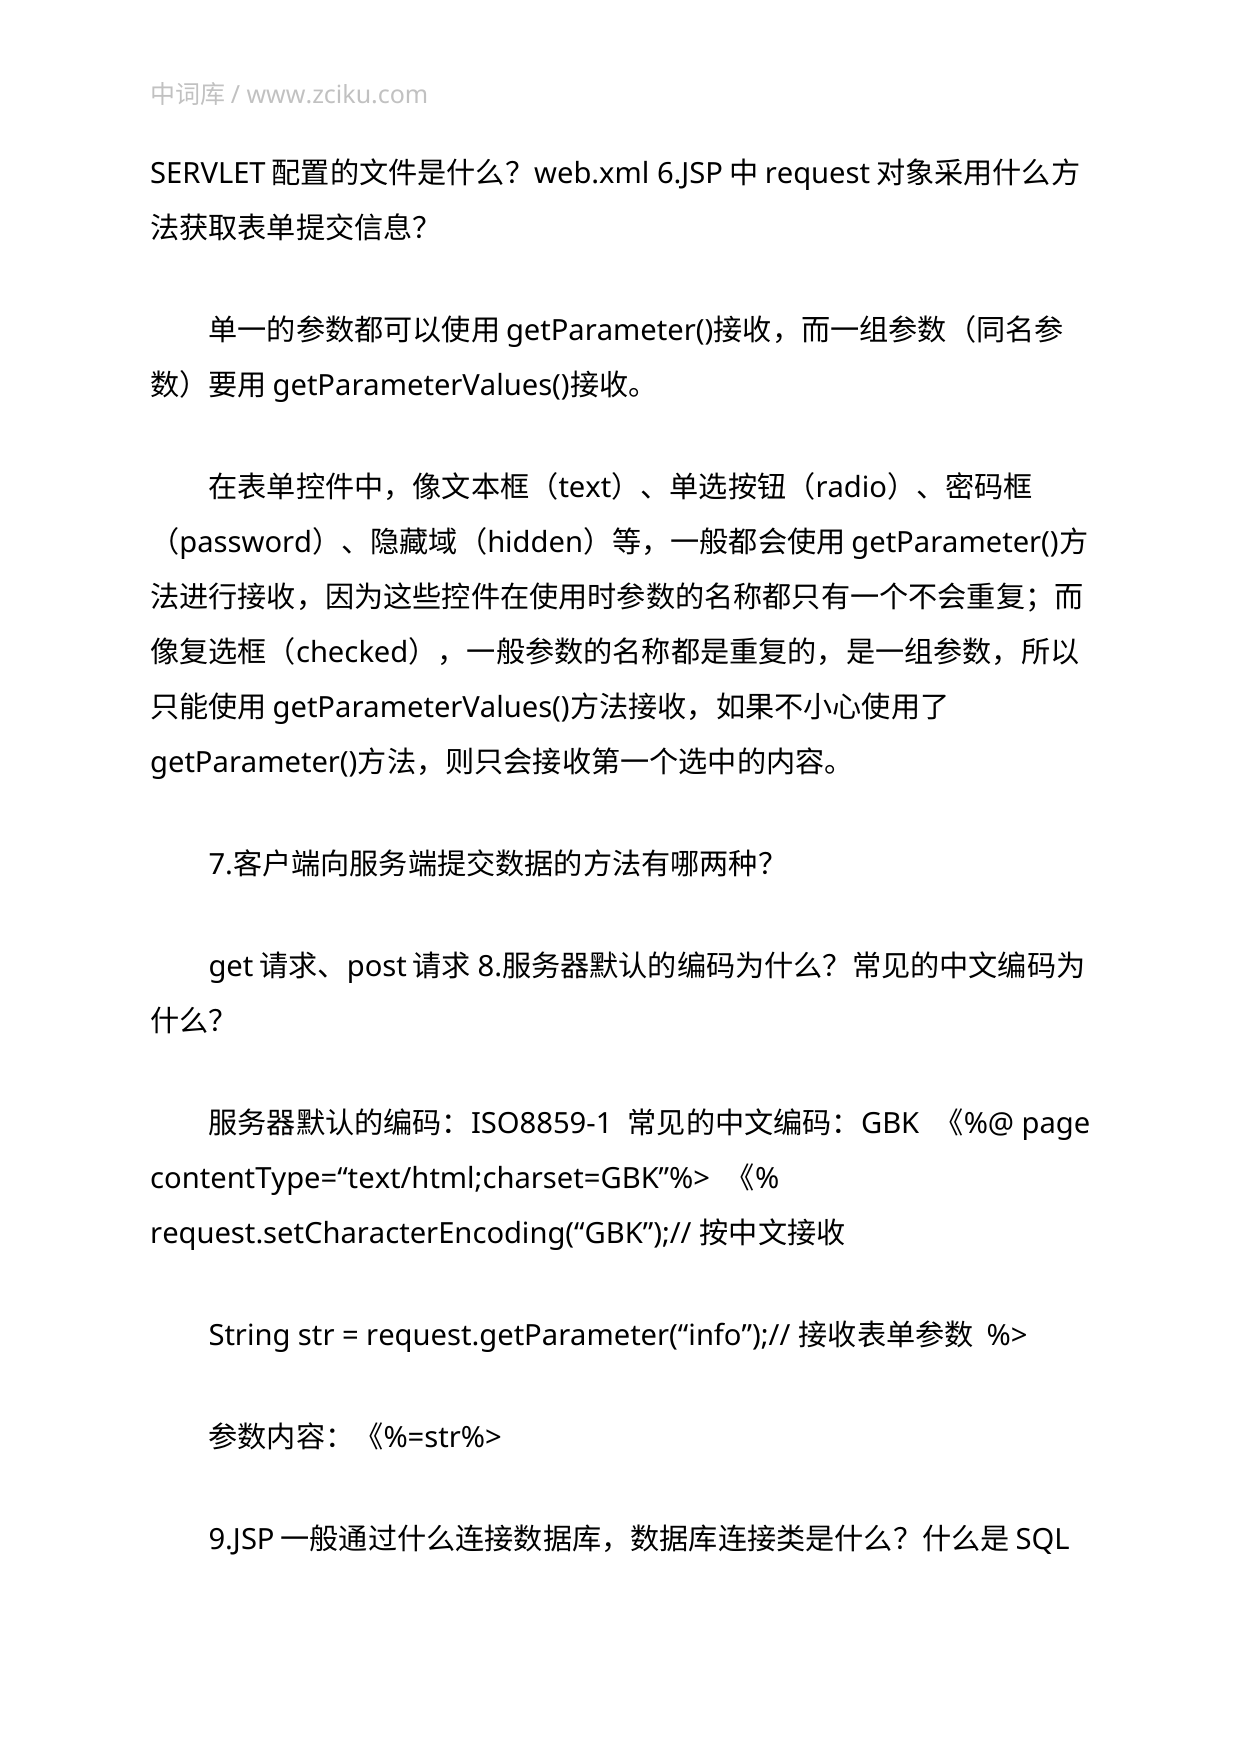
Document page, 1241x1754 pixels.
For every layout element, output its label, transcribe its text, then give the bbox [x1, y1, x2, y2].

text 参数内容：《%=str%> [150, 1413, 1090, 1456]
text get请求、post请求 8.服务器默认的编码为什么？常见的中文编码为什么？ [150, 943, 1090, 1040]
text 服务器默认的编码：ISO8859-1 常见的中文编码：GBK 《%@ page contentType=“text/html;charset=GBK”%> 《% request.setCharacterEncoding(“GBK”);// 按中文接收 [150, 1099, 1090, 1252]
text 单一的参数都可以使用getParameter()接收，而一组参数（同名参数）要用getParameterValues()接收。 [150, 307, 1090, 404]
text 7.客户端向服务端提交数据的方法有哪两种？ [150, 841, 1090, 883]
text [150, 150, 1090, 247]
text 在表单控件中，像文本框（text）、单选按钮（radio）、密码框（password）、隐藏域（hidden）等，一般都会使用getParameter()方法进行接收，因为这些控件在使用时参数的名称都只有一个不会重复；而像复选框（checked），一般参数的名称都是重复的，是一组参数，所以只能使用getParameterValues()方法接收，如果不小心使用了getParameter()方法，则只会接收第一个选中的内容。 [150, 464, 1090, 781]
text String str = request.getParameter(“info”);// 接收表单参数 %> [150, 1311, 1090, 1354]
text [150, 1515, 1090, 1558]
